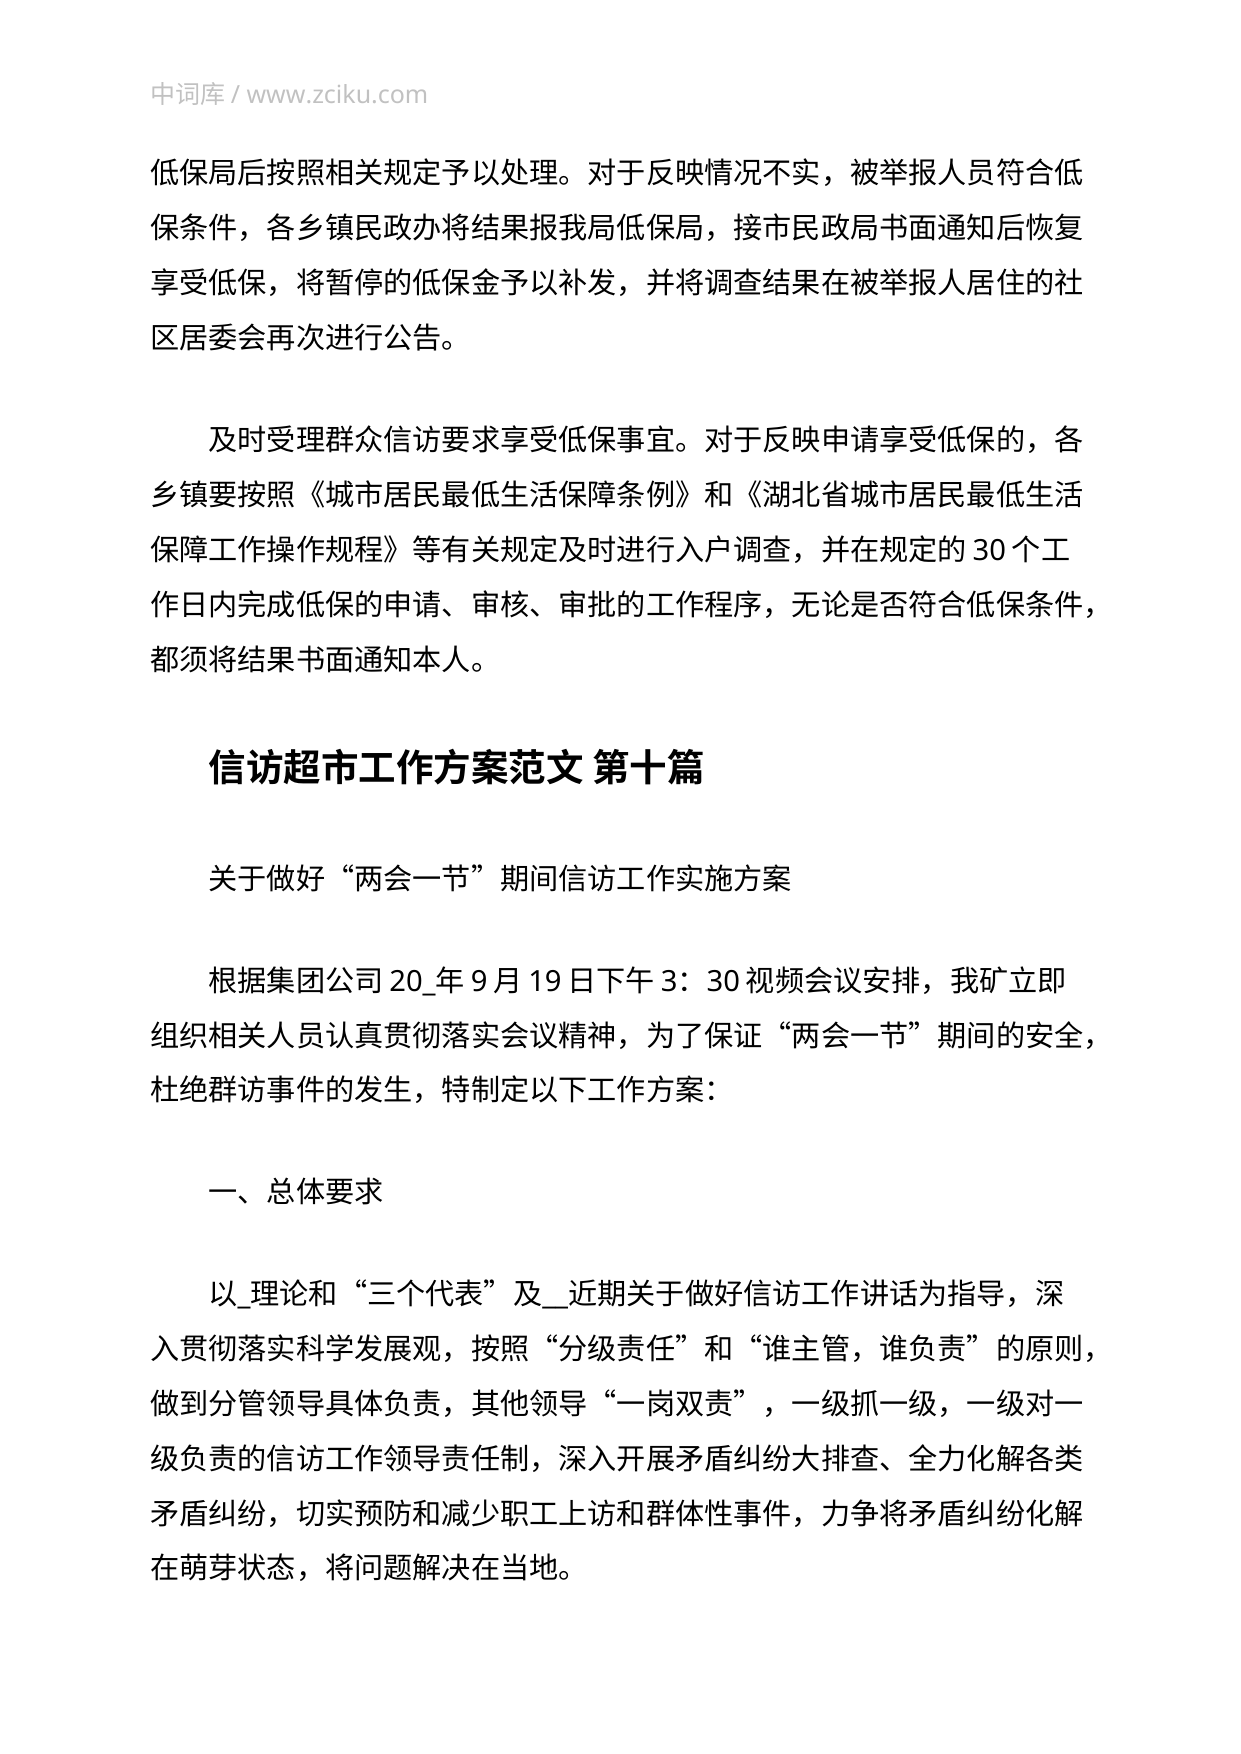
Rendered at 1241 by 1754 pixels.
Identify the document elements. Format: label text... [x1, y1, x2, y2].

text 及时受理群众信访要求享受低保事宜。对于反映申请享受低保的，各乡镇要按照《城市居民最低生活保障条例》和《湖北省城市居民最低生活保障工作操作规程》等有关规定及时进行入户调查，并在规定的30个工作日内完成低保的申请、审核、审批的工作程序，无论是否符合低保条件，都须将结果书面通知本人。 [150, 416, 1090, 678]
text 以_理论和“三个代表”及__近期关于做好信访工作讲话为指导，深入贯彻落实科学发展观，按照“分级责任”和“谁主管，谁负责”的原则，做到分管领导具体负责，其他领导“一岗双责”，一级抓一级，一级对一级负责的信访工作领导责任制，深入开展矛盾纠纷大排查、全力化解各类矛盾纠纷，切实预防和减少职工上访和群体性事件，力争将矛盾纠纷化解在萌芽状态，将问题解决在当地。 [150, 1271, 1090, 1587]
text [150, 150, 1090, 357]
text 信访超市工作方案范文 第十篇 [150, 738, 1090, 792]
text 根据集团公司20_年9月19日下午3：30视频会议安排，我矿立即组织相关人员认真贯彻落实会议精神，为了保证“两会一节”期间的安全，杜绝群访事件的发生，特制定以下工作方案： [150, 957, 1090, 1109]
text 一、总体要求 [150, 1169, 1090, 1211]
text 关于做好“两会一节”期间信访工作实施方案 [150, 855, 1090, 898]
